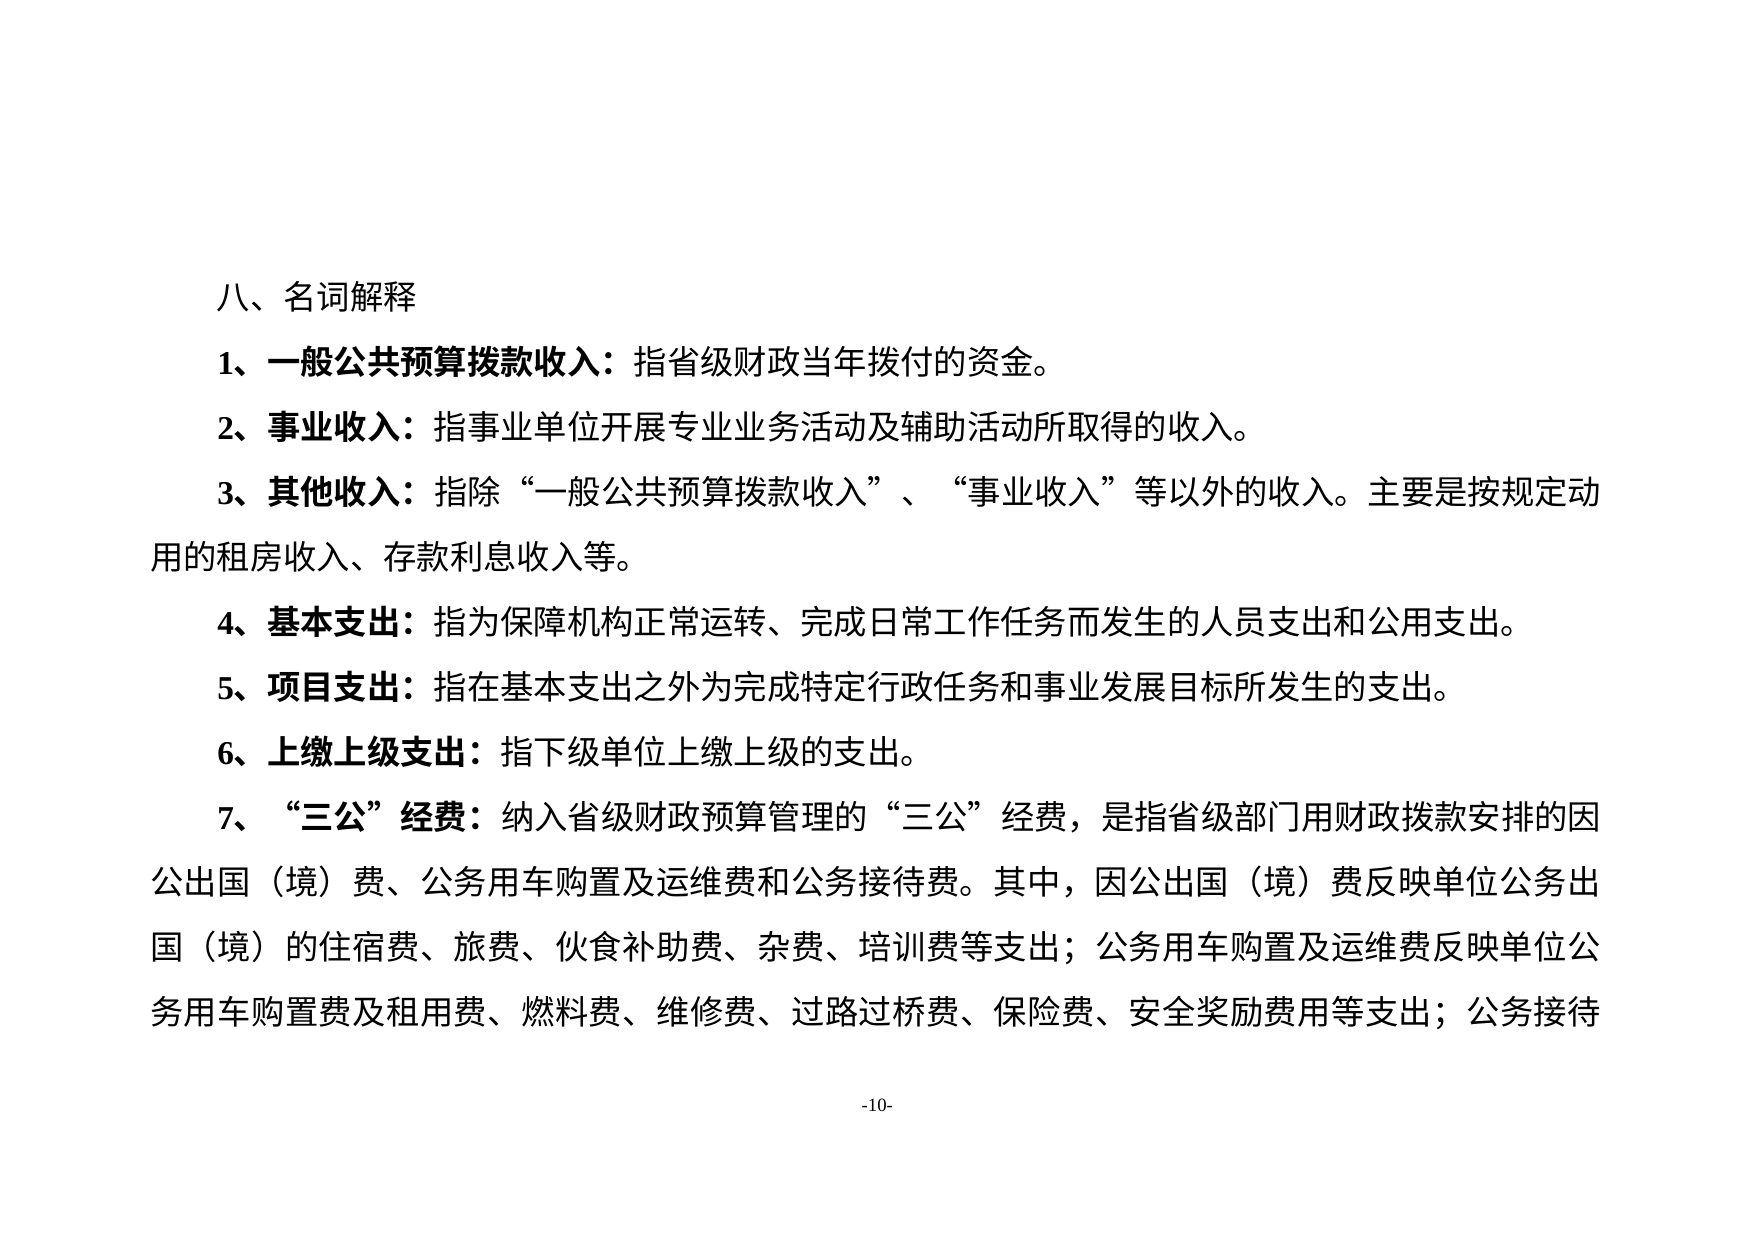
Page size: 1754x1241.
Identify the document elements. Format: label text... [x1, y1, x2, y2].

text 6、上缴上级支出：指下级单位上缴上级的支出。 [150, 718, 1604, 783]
text 4、基本支出：指为保障机构正常运转、完成日常工作任务而发生的人员支出和公用支出。 [150, 588, 1604, 653]
text 5、项目支出：指在基本支出之外为完成特定行政任务和事业发展目标所发生的支出。 [150, 653, 1604, 718]
text 八、名词解释 [150, 263, 1604, 328]
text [150, 783, 1604, 1043]
text 3、其他收入：指除“一般公共预算拨款收入”、“事业收入”等以外的收入。主要是按规定动用的租房收入、存款利息收入等。 [150, 458, 1604, 588]
text 2、事业收入：指事业单位开展专业业务活动及辅助活动所取得的收入。 [150, 393, 1604, 458]
text 1、一般公共预算拨款收入：指省级财政当年拨付的资金。 [150, 328, 1604, 393]
